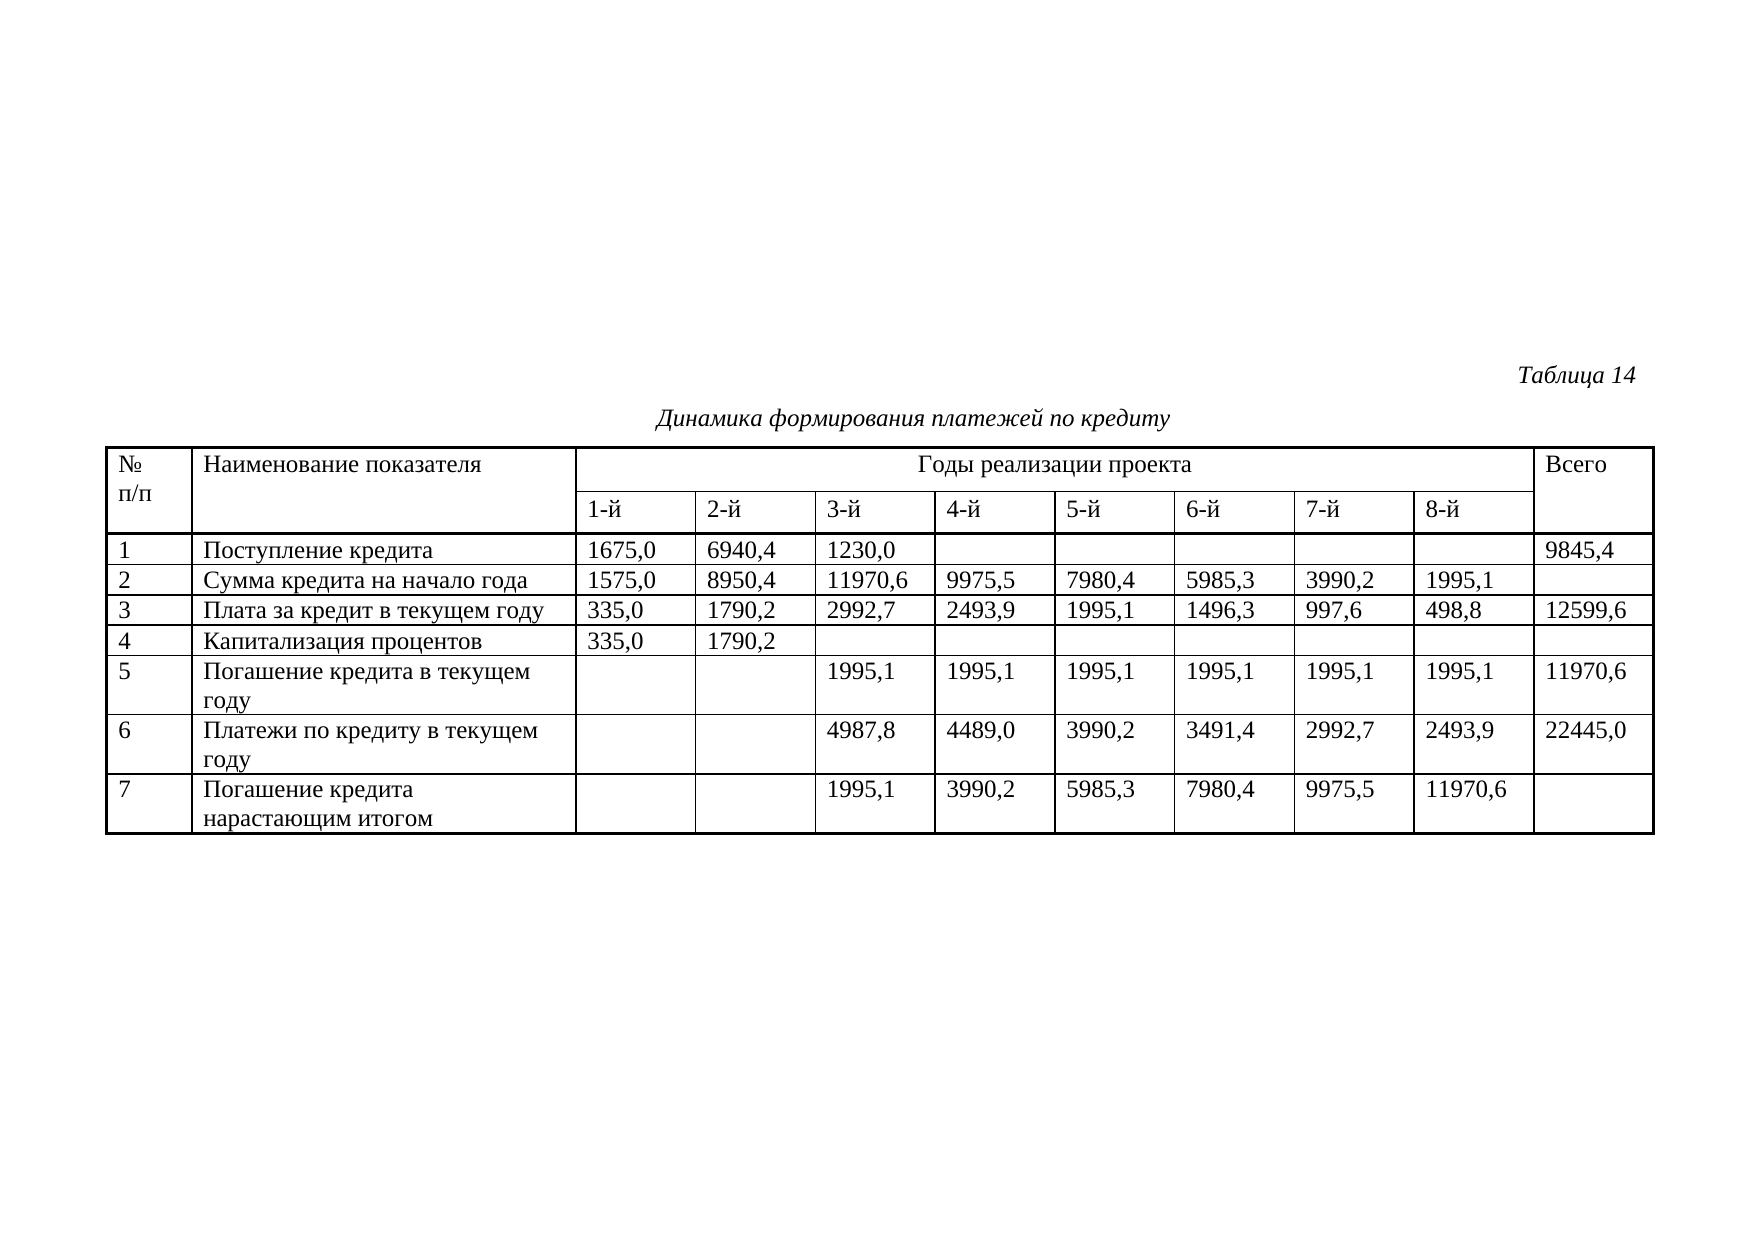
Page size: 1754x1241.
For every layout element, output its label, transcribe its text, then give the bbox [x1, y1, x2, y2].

table_header Всего [1535, 449, 1652, 532]
table_cell 3990,2 [1056, 715, 1174, 773]
table_cell 1995,1 [1295, 656, 1413, 714]
table_cell 1675,0 [577, 535, 695, 564]
table_cell 2992,7 [816, 596, 934, 624]
table_cell 9975,5 [1295, 775, 1413, 832]
table_cell [1056, 626, 1174, 655]
table_cell 1 [108, 535, 191, 564]
table_cell Платежи по кредиту в текущем году [193, 715, 575, 773]
table_cell 4987,8 [816, 715, 934, 773]
table_cell [1535, 775, 1652, 832]
table_cell 3990,2 [1295, 565, 1413, 594]
table_cell 4489,0 [936, 715, 1054, 773]
table_cell Поступление кредита [193, 535, 575, 564]
table_cell Капитализация процентов [193, 626, 575, 655]
table_cell 5985,3 [1056, 775, 1174, 832]
table_cell 5 [108, 656, 191, 714]
table_cell 1995,1 [1056, 656, 1174, 714]
table_cell 3491,4 [1175, 715, 1294, 773]
table_header № п/п [108, 449, 191, 532]
table_cell 335,0 [577, 596, 695, 624]
table_cell 9845,4 [1535, 535, 1652, 564]
table_cell 22445,0 [1535, 715, 1652, 773]
table_cell 1995,1 [1056, 596, 1174, 624]
table_cell [1415, 626, 1533, 655]
table_header Наименование показателя [193, 449, 575, 532]
table_cell 1575,0 [577, 565, 695, 594]
table_cell [577, 775, 695, 832]
table_cell [577, 715, 695, 773]
table_cell 3990,2 [936, 775, 1054, 832]
table_cell 1995,1 [1415, 656, 1533, 714]
table_cell 11970,6 [1535, 656, 1652, 714]
table_cell Сумма кредита на начало года [193, 565, 575, 594]
table_cell 2992,7 [1295, 715, 1413, 773]
table_cell 7980,4 [1056, 565, 1174, 594]
table_cell 1995,1 [1415, 565, 1533, 594]
table_cell Погашение кредита нарастающим итогом [193, 775, 575, 832]
table_cell [696, 715, 815, 773]
table_cell 8950,4 [696, 565, 815, 594]
table_cell 7-й [1295, 492, 1413, 532]
text Динамика формирования платежей по кредиту [118, 403, 1636, 432]
table_cell [936, 535, 1054, 564]
table_cell 997,6 [1295, 596, 1413, 624]
table_cell [696, 775, 815, 832]
table_cell 1790,2 [696, 626, 815, 655]
table_cell 3-й [816, 492, 934, 532]
table_cell [1415, 535, 1533, 564]
table_cell 12599,6 [1535, 596, 1652, 624]
table_cell [1175, 535, 1294, 564]
table_cell [936, 626, 1054, 655]
table_cell 335,0 [577, 626, 695, 655]
table_cell 1-й [577, 492, 695, 532]
table_cell 1790,2 [696, 596, 815, 624]
table_cell 6-й [1175, 492, 1294, 532]
table_cell 4 [108, 626, 191, 655]
table_cell 1995,1 [936, 656, 1054, 714]
table_cell 6 [108, 715, 191, 773]
table_cell 1995,1 [816, 775, 934, 832]
table_cell [1295, 626, 1413, 655]
table_cell [577, 656, 695, 714]
table_cell Плата за кредит в текущем году [193, 596, 575, 624]
table_cell 6940,4 [696, 535, 815, 564]
table_cell 7 [108, 775, 191, 832]
table_cell 8-й [1415, 492, 1533, 532]
table_cell 1230,0 [816, 535, 934, 564]
table_cell [696, 656, 815, 714]
table_cell 2-й [696, 492, 815, 532]
table_cell [1535, 565, 1652, 594]
table_header Годы реализации проекта [577, 449, 1533, 491]
table_cell 1995,1 [1175, 656, 1294, 714]
table_cell Погашение кредита в текущем году [193, 656, 575, 714]
table_cell 498,8 [1415, 596, 1533, 624]
table_cell [1175, 626, 1294, 655]
table_cell 4-й [936, 492, 1054, 532]
table_cell 11970,6 [816, 565, 934, 594]
table_cell 2493,9 [936, 596, 1054, 624]
table_cell 3 [108, 596, 191, 624]
table_cell [1295, 535, 1413, 564]
table_cell 7980,4 [1175, 775, 1294, 832]
text Таблица 14 [118, 360, 1636, 388]
table_cell 1995,1 [816, 656, 934, 714]
table_cell [1056, 535, 1174, 564]
table_cell 2 [108, 565, 191, 594]
table_cell [1535, 626, 1652, 655]
table_cell 11970,6 [1415, 775, 1533, 832]
table_cell [816, 626, 934, 655]
table_cell 1496,3 [1175, 596, 1294, 624]
table_cell 9975,5 [936, 565, 1054, 594]
table_cell 5985,3 [1175, 565, 1294, 594]
table_cell 5-й [1056, 492, 1174, 532]
table_cell 2493,9 [1415, 715, 1533, 773]
